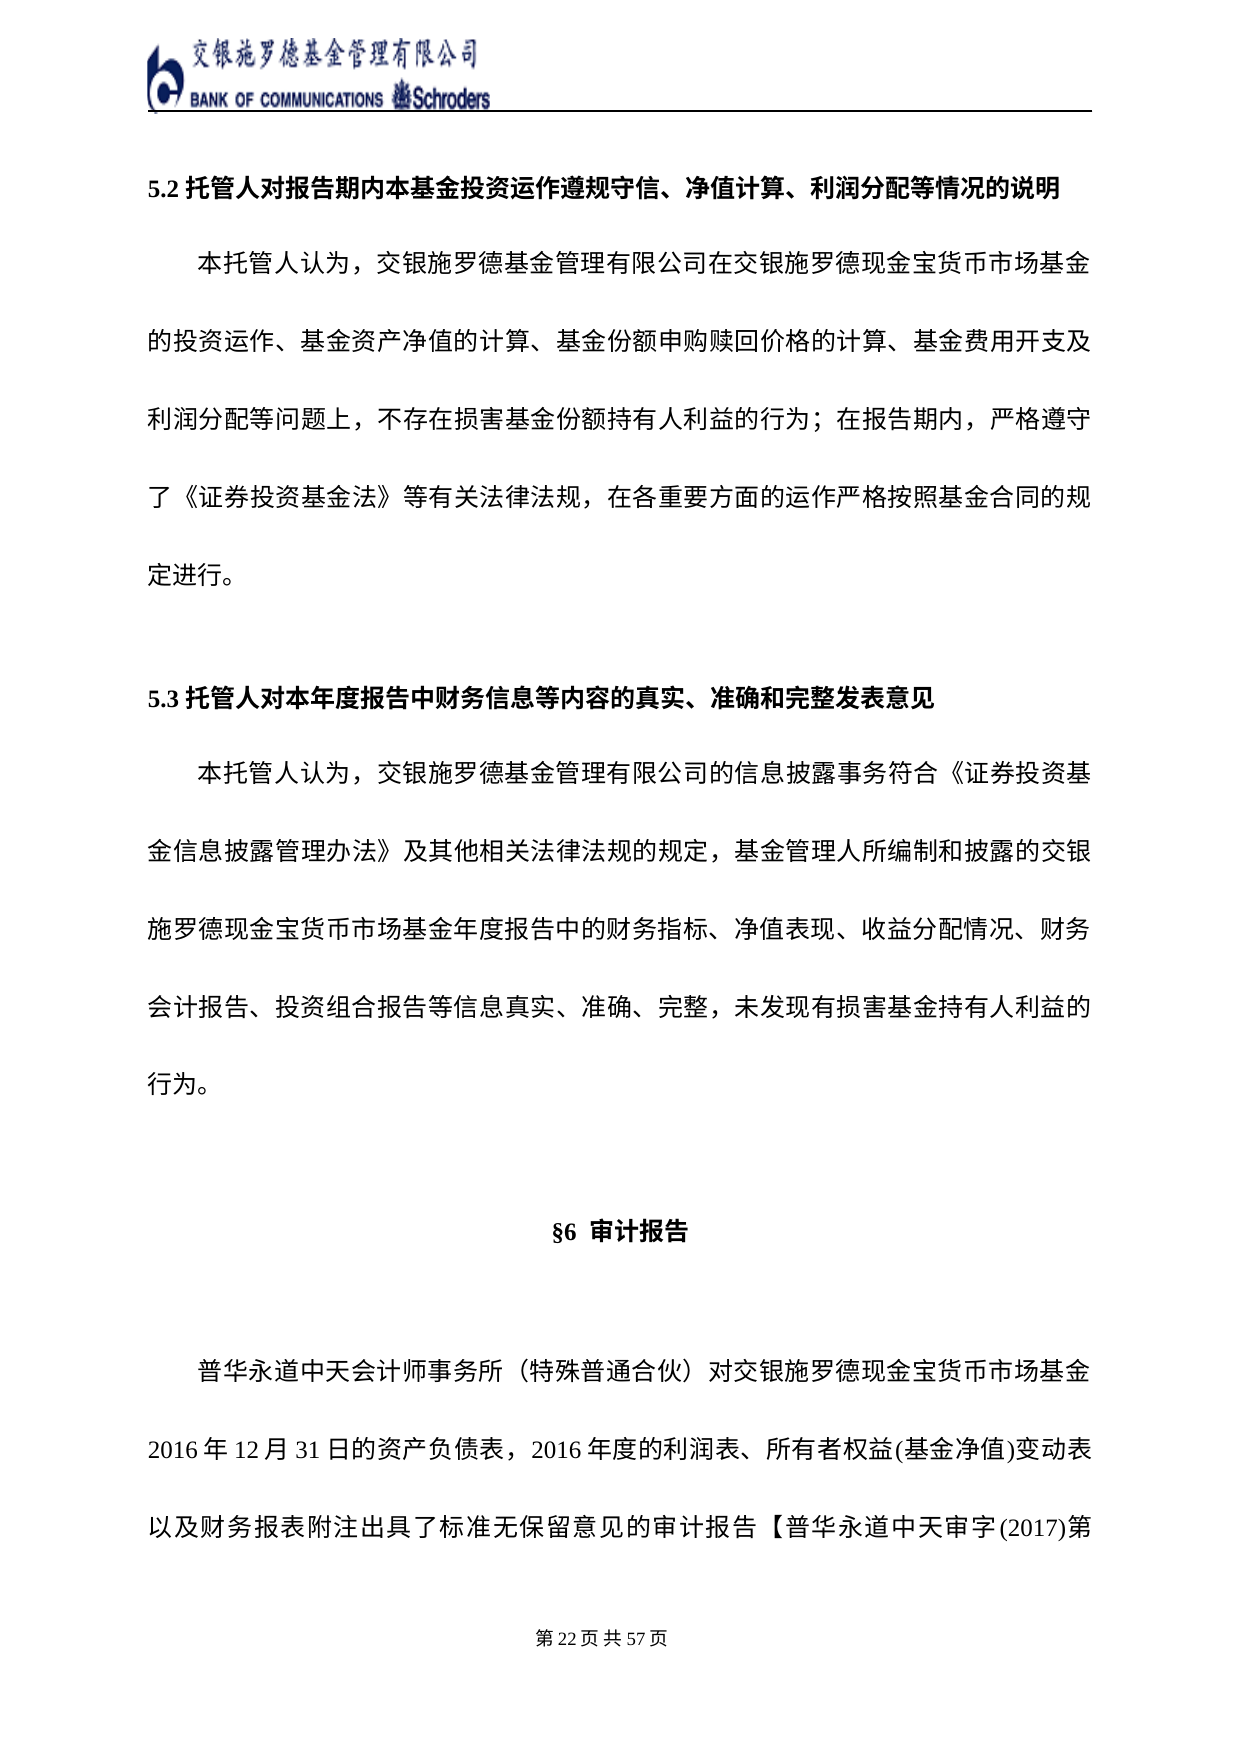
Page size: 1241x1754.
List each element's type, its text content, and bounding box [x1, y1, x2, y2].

text 本托管人认为，交银施罗德基金管理有限公司的信息披露事务符合《证券投资基金信息披露管理办法》及其他相关法律法规的规定，基金管理人所编制和披露的交银施罗德现金宝货币市场基金年度报告中的财务指标、净值表现、收益分配情况、财务会计报告、投资组合报告等信息真实、准确、完整，未发现有损害基金持有人利益的行为。 [148, 739, 1092, 1116]
subtitle 5.3 托管人对本年度报告中财务信息等内容的真实、准确和完整发表意见 [148, 664, 1092, 729]
text 本托管人认为，交银施罗德基金管理有限公司在交银施罗德现金宝货币市场基金的投资运作、基金资产净值的计算、基金份额申购赎回价格的计算、基金费用开支及利润分配等问题上，不存在损害基金份额持有人利益的行为；在报告期内，严格遵守了《证券投资基金法》等有关法律法规，在各重要方面的运作严格按照基金合同的规定进行。 [148, 229, 1092, 606]
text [148, 1337, 1092, 1558]
subtitle §6 审计报告 [148, 1197, 1092, 1262]
picture [147, 38, 490, 114]
subtitle 5.2 托管人对报告期内本基金投资运作遵规守信、净值计算、利润分配等情况的说明 [148, 154, 1092, 219]
